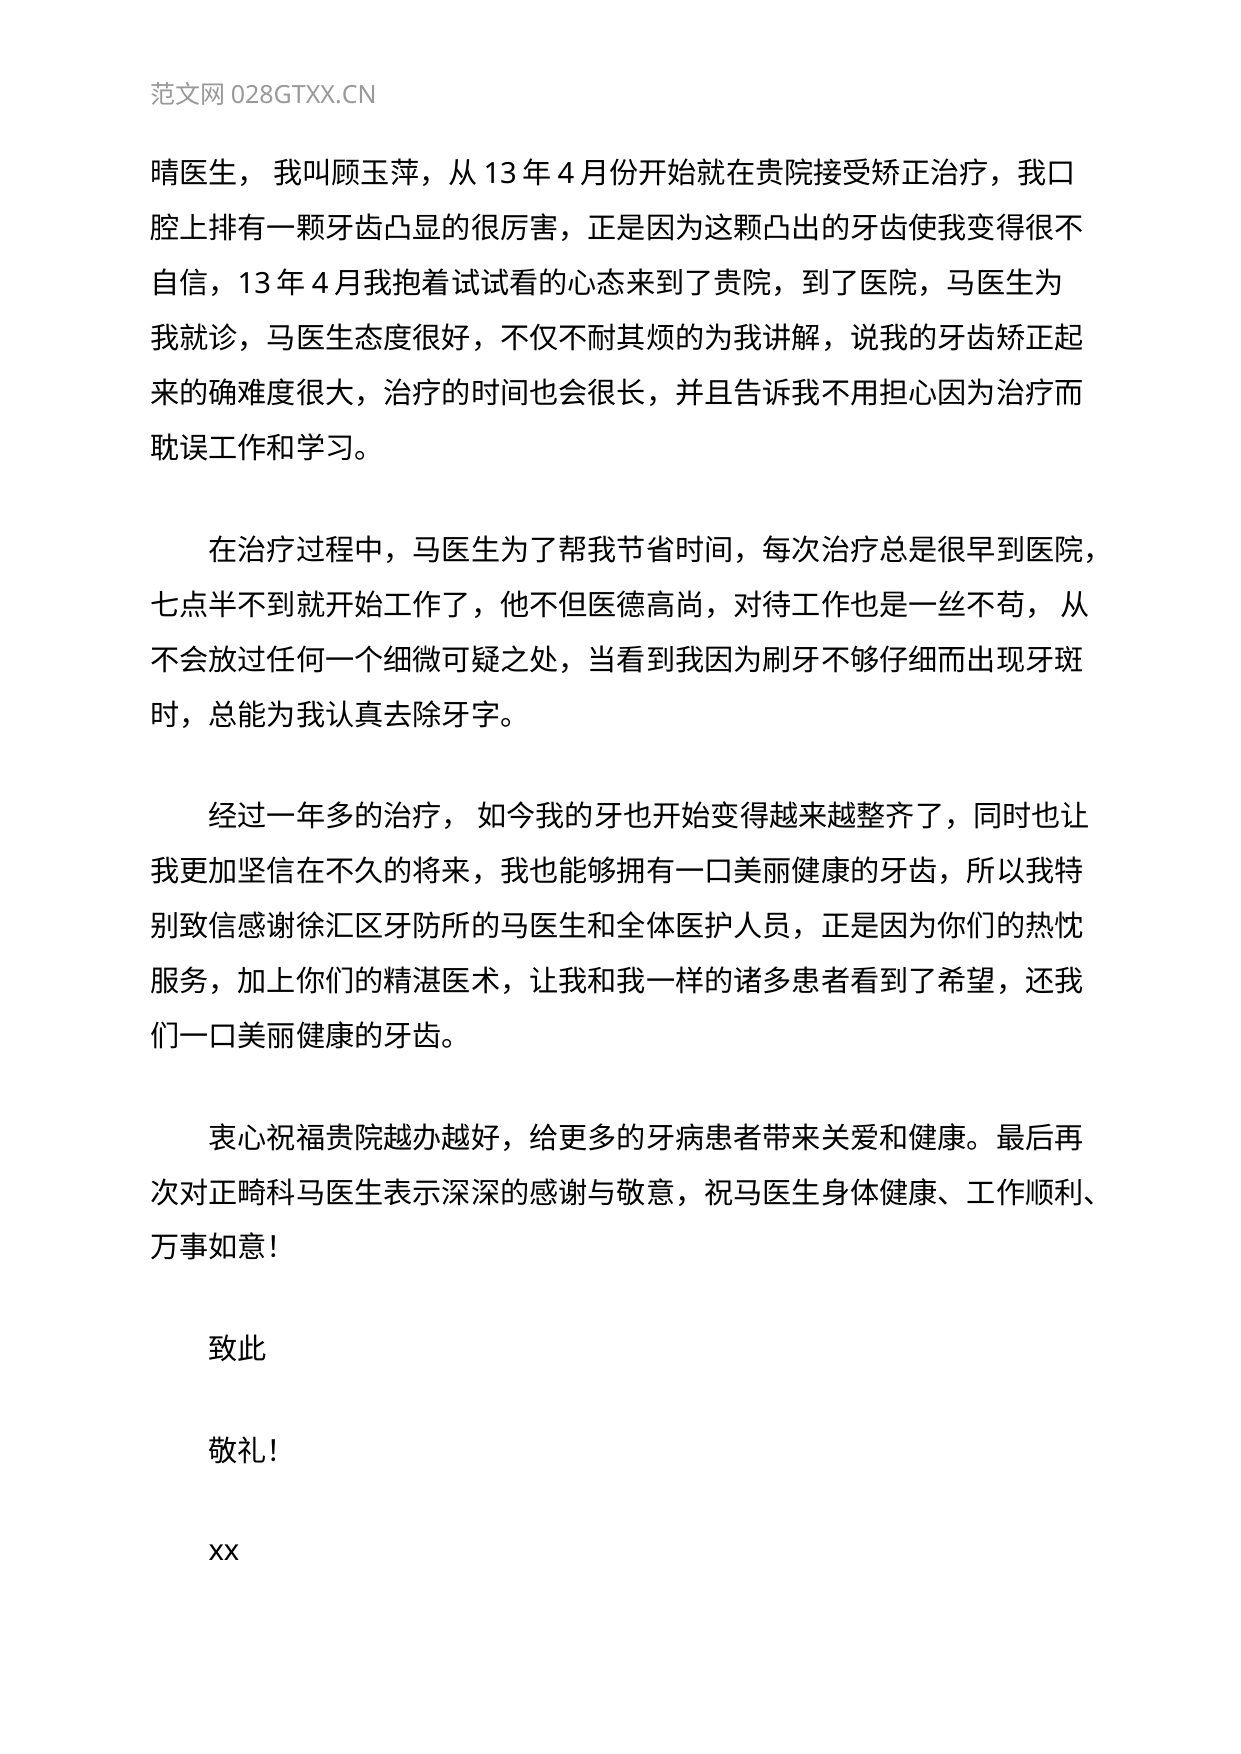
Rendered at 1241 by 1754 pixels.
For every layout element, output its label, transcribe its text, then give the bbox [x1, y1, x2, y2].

text 在治疗过程中，马医生为了帮我节省时间，每次治疗总是很早到医院，七点半不到就开始工作了，他不但医德高尚，对待工作也是一丝不苟， 从不会放过任何一个细微可疑之处，当看到我因为刷牙不够仔细而出现牙斑时，总能为我认真去除牙字。 [150, 526, 1090, 733]
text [150, 150, 1090, 467]
text 经过一年多的治疗， 如今我的牙也开始变得越来越整齐了，同时也让我更加坚信在不久的将来，我也能够拥有一口美丽健康的牙齿，所以我特别致信感谢徐汇区牙防所的马医生和全体医护人员，正是因为你们的热忱服务，加上你们的精湛医术，让我和我一样的诸多患者看到了希望，还我们一口美丽健康的牙齿。 [150, 793, 1090, 1055]
text 衷心祝福贵院越办越好，给更多的牙病患者带来关爱和健康。最后再次对正畸科马医生表示深深的感谢与敬意，祝马医生身体健康、工作顺利、万事如意！ [150, 1114, 1090, 1266]
text xx [150, 1529, 1090, 1569]
text 敬礼！ [150, 1428, 1090, 1470]
text 致此 [150, 1326, 1090, 1368]
